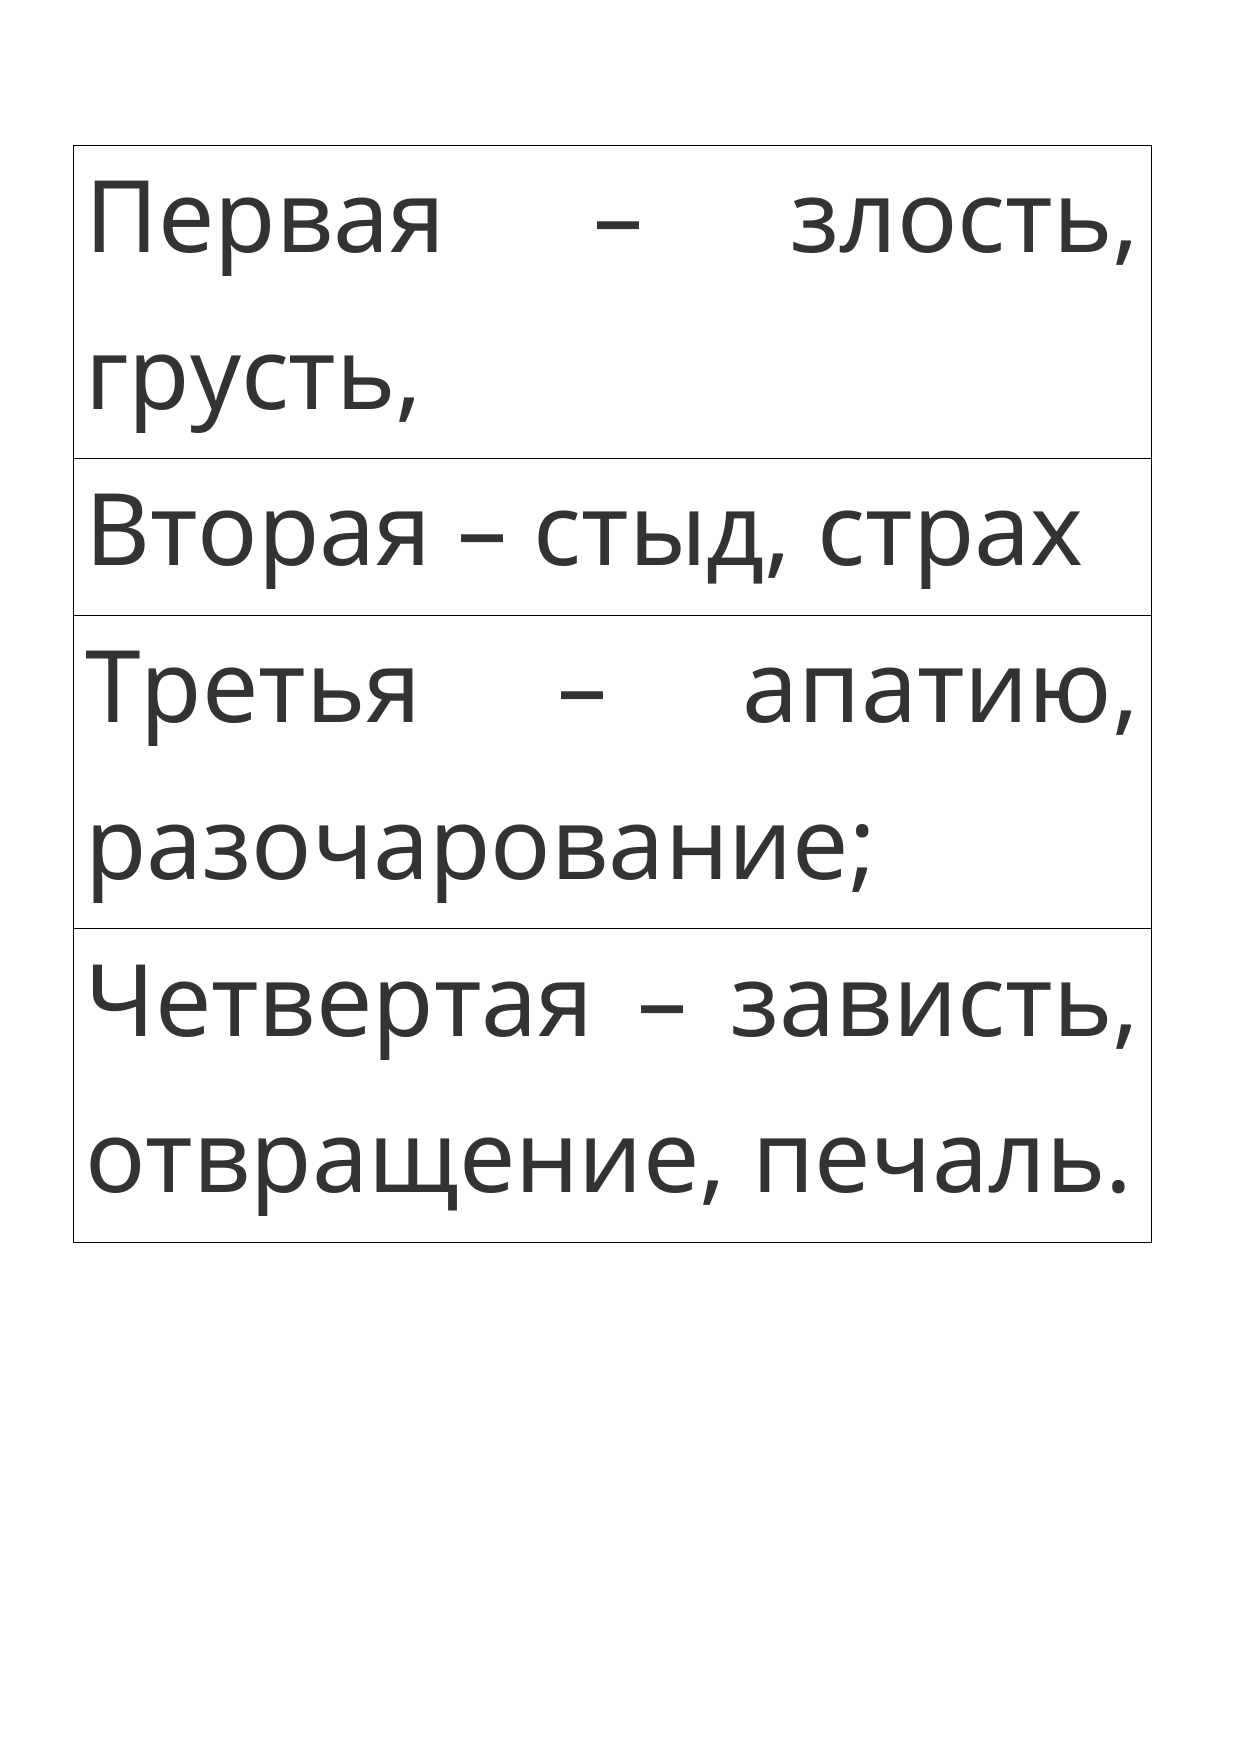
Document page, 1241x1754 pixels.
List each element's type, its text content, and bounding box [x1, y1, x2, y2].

table_cell Четвертая – зависть, отвращение, печаль. [74, 929, 1151, 1242]
table_cell Третья – апатию, разочарование; [74, 616, 1151, 928]
table_cell Вторая – стыд, страх [74, 459, 1151, 615]
table_header Первая – злость, грусть, [74, 146, 1151, 458]
